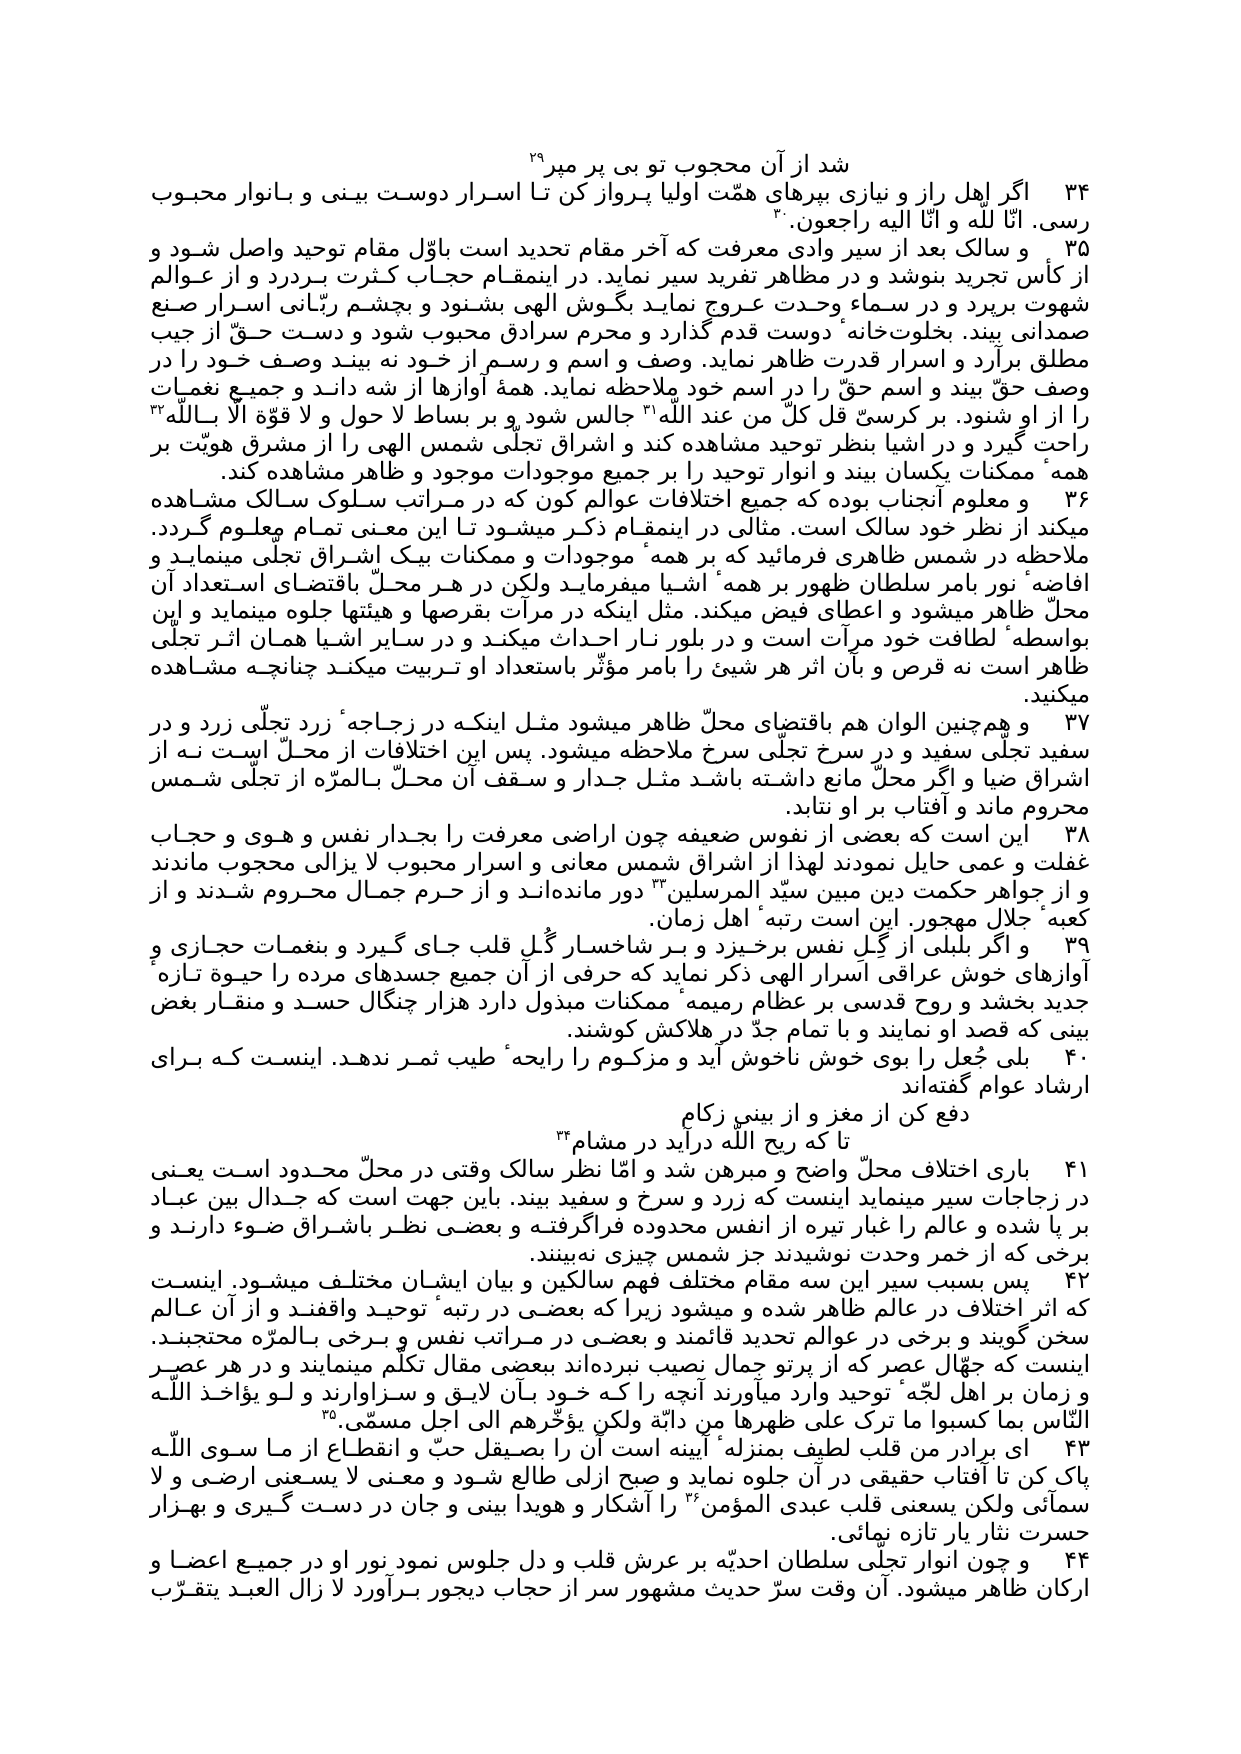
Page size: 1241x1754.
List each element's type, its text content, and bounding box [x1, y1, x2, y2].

text ٣۵ و سالک بعد از سیر وادی معرفت که آخر مقام تحدید است باوّل مقام توحید واصل شود و از کأس تجرید بنوشد و در مظاهر تفرید سیر نماید. در اینمقام حجاب کثرت بردرد و از عوالم شهوت برپرد و در سماء وحدت عروج نماید بگوش الهی بشنود و بچشم ربّانی اسرار صنع صمدانی بیند. بخلوت‌خانهٴ دوست قدم گذارد و محرم سرادق محبوب شود و دست حقّ از جیب مطلق برآرد و اسرار قدرت ظاهر نماید. وصف و اسم و رسم از خود نه‌ بیند وصف خود را در وصف حقّ بیند و اسم حقّ را در اسم خود ملاحظه نماید. همۀ آوازها از شه داند و جمیع نغمات را از او شنود. بر کرسیّ قل کلّ من عند اللّه٣١ جالس شود و بر بساط لا حول و لا قوّة الّا باللّه٣٢ راحت گیرد و در اشیا بنظر توحید مشاهده کند و اشراق تجلّی شمس الهی را از مشرق هویّت بر همهٴ ممکنات یکسان بیند و انوار توحید را بر جمیع موجودات موجود و ظاهر مشاهده کند. [150, 234, 1090, 485]
text ٣٩ و اگر بلبلی از گِلِ نفس برخیزد و بر شاخسار گُل قلب جای گیرد و بنغمات حجازی و آوازهای خوش عراقی اسرار الهی ذکر نماید که حرفی از آن جمیع جسدهای مرده را حیوة تازهٴ جدید بخشد و روح قدسی بر عظام رمیمهٴ ممکنات مبذول دارد هزار چنگال حسد و منقار بغض بینی که قصد او نمایند و با تمام جدّ در هلاکش کوشند. [150, 932, 1090, 1043]
text ٣۴ اگر اهل راز و نیازی بپرهای همّت اولیا پرواز کن تا اسرار دوست بینی و بانوار محبوب رسی. انّا للّه و انّا الیه راجعون.٣٠ [150, 178, 1090, 234]
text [150, 1546, 1090, 1602]
text ۴١ باری اختلاف محلّ واضح و مبرهن شد و امّا نظر سالک وقتی در محلّ محدود است یعنی در زجاجات سیر مینماید اینست که زرد و سرخ و سفید بیند. باین جهت است که جدال بین عباد بر پا شده و عالم را غبار تیره از انفس محدوده فراگرفته و بعضی نظر باشراق ضوء دارند و برخی که از خمر وحدت نوشیدند جز شمس چیزی نه‌بینند. [150, 1155, 1090, 1267]
text ۴۲ پس بسبب سیر این سه مقام مختلف فهم سالکین و بیان ایشان مختلف میشود. اینست که اثر اختلاف در عالم ظاهر شده و میشود زیرا که بعضی در رتبهٴ توحید واقفند و از آن عالم سخن گویند و برخی در عوالم تحدید قائمند و بعضی در مراتب نفس و برخی بالمرّه محتجبند. اینست که جهّال عصر که از پرتو جمال نصیب نبرده‌اند ببعضی مقال تکلّم مینمایند و در هر عصر و زمان بر اهل لجّهٴ توحید وارد میآورند آنچه را که خود بآن لایق و سزاوارند و لو یؤاخذ اللّه النّاس بما کسبوا ما ترک علی ظهرها من دابّة ولکن یؤخّرهم الی اجل مسمّی.٣۵ [150, 1267, 1090, 1434]
text تا که ریح اللّه درآید در مشام٣۴ [150, 1127, 910, 1155]
text ۴٠ بلی جُعل را بوی خوش ناخوش آید و مزکوم را رایحهٴ طیب ثمر ندهد. اینست که برای ارشاد عوام گفته‌اند [150, 1043, 1090, 1099]
text ٣٨ این است که بعضی از نفوس ضعیفه چون اراضی معرفت را بجدار نفس و هوی و حجاب غفلت و عمی حایل نمودند لهذا از اشراق شمس معانی و اسرار محبوب لا یزالی محجوب ماندند و از جواهر حکمت دین مبین سیّد المرسلین٣٣ دور مانده‌اند و از حرم جمال محروم شدند و از کعبهٴ جلال مهجور. این است رتبهٴ اهل زمان. [150, 820, 1090, 932]
text دفع کن از مغز و از بینی زکام [150, 1099, 1030, 1127]
text ٣٧ و هم‌چنین الوان هم باقتضای محلّ ظاهر میشود مثل اینکه در زجاجهٴ زرد تجلّی زرد و در سفید تجلّی سفید و در سرخ تجلّی سرخ ملاحظه میشود. پس این اختلافات از محلّ است نه از اشراق ضیا و اگر محلّ مانع داشته باشد مثل جدار و سقف آن محلّ بالمرّه از تجلّی شمس محروم ماند و آفتاب بر او نتابد. [150, 708, 1090, 820]
text ۴۳ ای برادر من قلب لطیف بمنزلهٴ آیینه است آن را بصیقل حبّ و انقطاع از ما سوی اللّه پاک کن تا آفتاب حقیقی در آن جلوه نماید و صبح ازلی طالع شود و معنی لا یسعنی ارضی و لا سمآئی ولکن یسعنی قلب عبدی المؤمن۳۶ را آشکار و هویدا بینی و جان در دست گیری و بهزار حسرت نثار یار تازه نمائی. [150, 1434, 1090, 1546]
text شد از آن محجوب تو بی ‌‌پر مپر٢٩ [150, 150, 910, 178]
text ٣۶ و معلوم آنجناب بوده که جمیع اختلافات عوالم کون که در مراتب سلوک سالک مشاهده میکند از نظر خود سالک است. مثالی در اینمقام ذکر میشود تا این معنی تمام معلوم گردد. ملاحظه در شمس ظاهری فرمائید که بر همهٴ موجودات و ممکنات بیک اشراق تجلّی مینماید و افاضهٴ نور بامر سلطان ظهور بر همهٴ اشیا میفرماید ولکن در هر محلّ باقتضای استعداد آن محلّ ظاهر میشود و اعطای فیض میکند. مثل اینکه در مرآت بقرصها و هیئتها جلوه مینماید و این بواسطهٴ لطافت خود مرآت است و در بلور نار احداث میکند و در سایر اشیا همان اثر تجلّی ظاهر است نه قرص و بآن اثر هر شیئ را بامر مؤثّر باستعداد او تربیت میکند چنانچه مشاهده میکنید. [150, 485, 1090, 708]
